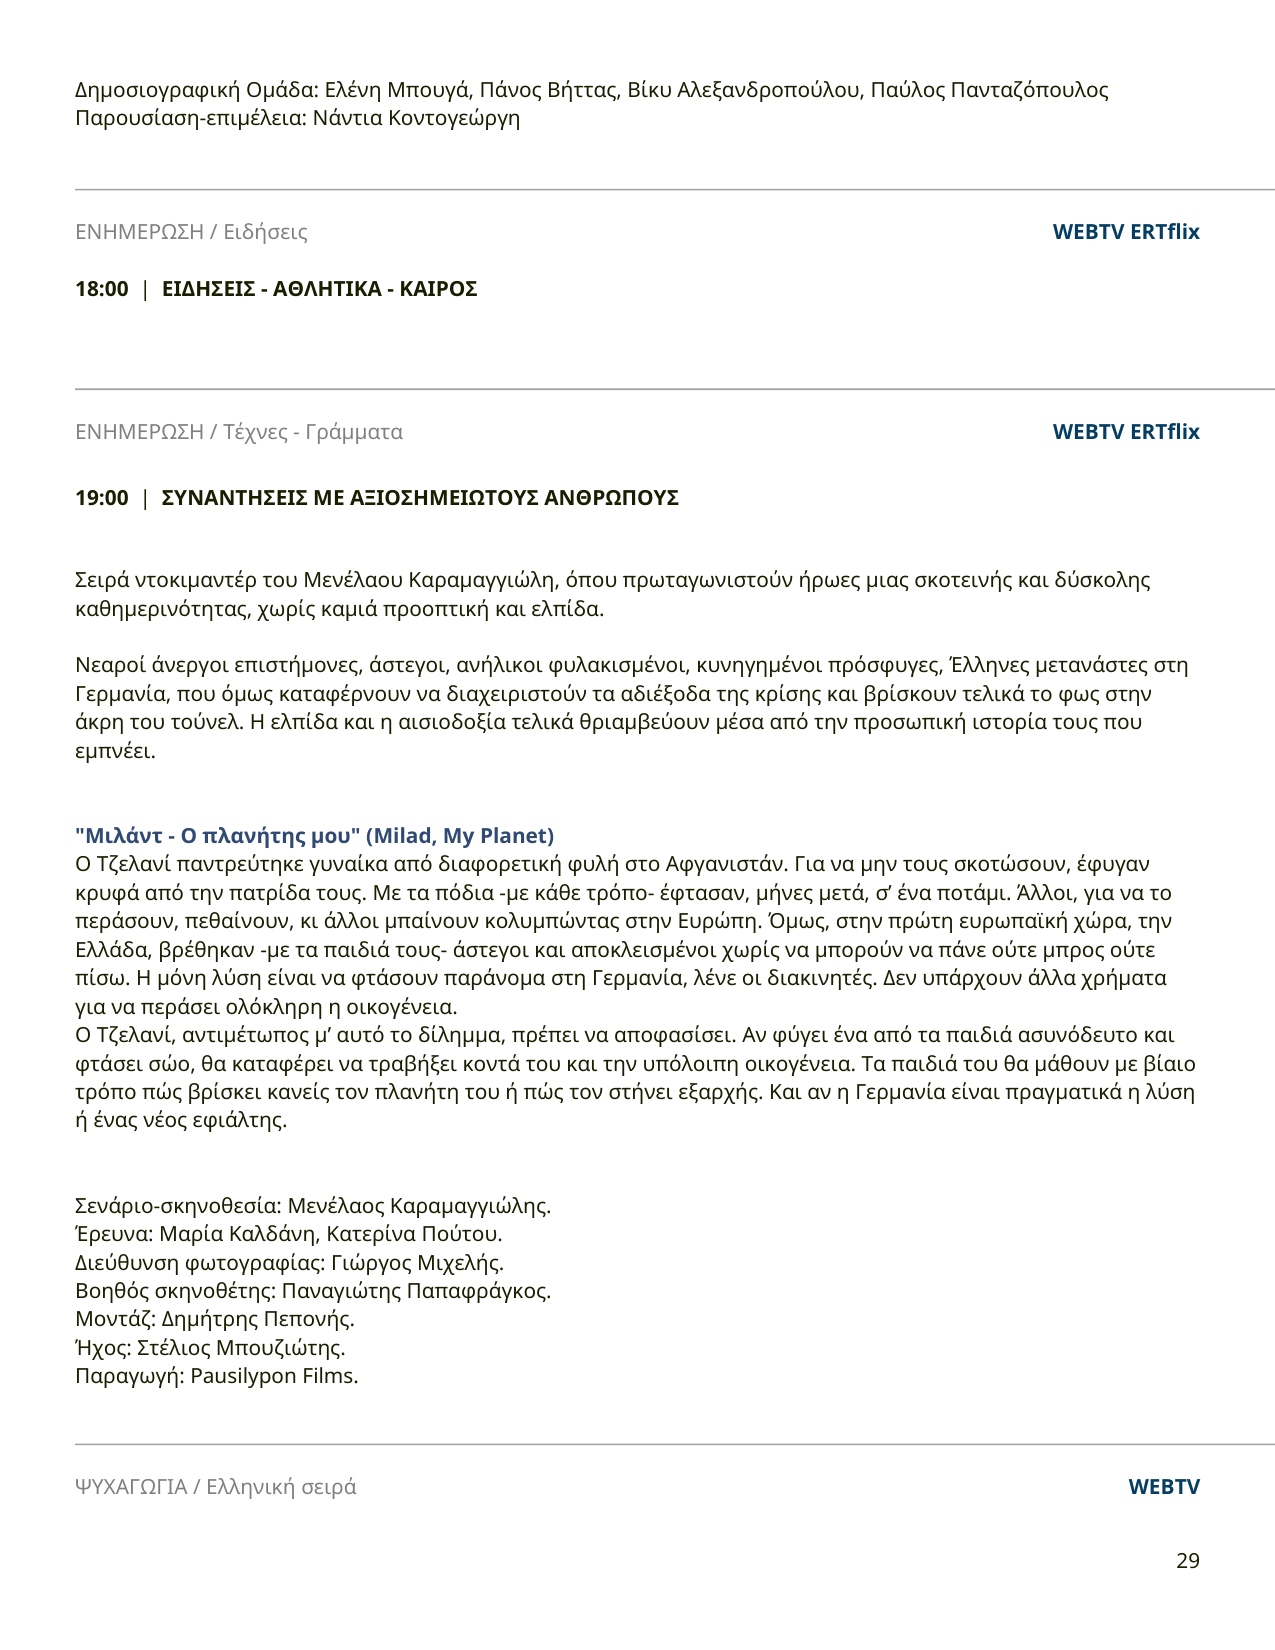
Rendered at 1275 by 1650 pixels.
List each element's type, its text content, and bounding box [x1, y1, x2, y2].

table_header WEBTV ERTflix [638, 218, 1200, 246]
text 18:00 | ΕΙΔΗΣΕΙΣ - ΑΘΛΗΤΙΚΑ - ΚΑΙΡΟΣ [75, 246, 1200, 303]
table_header WEBTV ERTflix [638, 417, 1200, 446]
text Σειρά ντοκιμαντέρ του Μενέλαου Καραμαγγιώλη, όπου πρωταγωνιστούν ήρωες μιας σκοτεινής και δύσκολης καθημερινότητας, χωρίς καμιά προοπτική και ελπίδα. Nεαροί άνεργοι επιστήμονες, άστεγοι, ανήλικοι φυλακισμένοι, κυνηγημένοι πρόσφυγες, Έλληνες μετανάστες στη Γερμανία, που όμως καταφέρνουν να διαχειριστούν τα αδιέξοδα της κρίσης και βρίσκουν τελικά το φως στην άκρη του τούνελ. Η ελπίδα και η αισιοδοξία τελικά θριαμβεύουν μέσα από την προσωπική ιστορία τους που εμπνέει. [75, 565, 1200, 764]
table_header WEBTV [638, 1473, 1200, 1501]
text 19:00 | ΣΥΝΑΝΤΗΣΕΙΣ ΜΕ ΑΞΙΟΣΗΜΕΙΩΤΟΥΣ ΑΝΘΡΩΠΟΥΣ [75, 446, 1200, 540]
table_header ΕΝΗΜΕΡΩΣΗ / Τέχνες - Γράμματα [75, 417, 637, 446]
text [75, 75, 1200, 132]
table_header ΨΥΧΑΓΩΓΙΑ / Ελληνική σειρά [75, 1473, 637, 1501]
text Ο Τζελανί παντρεύτηκε γυναίκα από διαφορετική φυλή στο Αφγανιστάν. Για να μην τους σκοτώσουν, έφυγαν κρυφά από την πατρίδα τους. Με τα πόδια -με κάθε τρόπο- έφτασαν, μήνες μετά, σ’ ένα ποτάμι. Άλλοι, για να το περάσουν, πεθαίνουν, κι άλλοι μπαίνουν κολυμπώντας στην Ευρώπη. Όμως, στην πρώτη ευρωπαϊκή χώρα, την Ελλάδα, βρέθηκαν -με τα παιδιά τους- άστεγοι και αποκλεισμένοι χωρίς να μπορούν να πάνε ούτε μπρος ούτε πίσω. Η μόνη λύση είναι να φτάσουν παράνομα στη Γερμανία, λένε οι διακινητές. Δεν υπάρχουν άλλα χρήματα για να περάσει ολόκληρη η οικογένεια. Ο Τζελανί, αντιμέτωπος μ’ αυτό το δίλημμα, πρέπει να αποφασίσει. Αν φύγει ένα από τα παιδιά ασυνόδευτο και φτάσει σώο, θα καταφέρει να τραβήξει κοντά του και την υπόλοιπη οικογένεια. Τα παιδιά του θα μάθουν με βίαιο τρόπο πώς βρίσκει κανείς τον πλανήτη του ή πώς τον στήνει εξαρχής. Και αν η Γερμανία είναι πραγματικά η λύση ή ένας νέος εφιάλτης. Σενάριο-σκηνοθεσία: Μενέλαος Καραμαγγιώλης. Έρευνα: Μαρία Καλδάνη, Κατερίνα Πούτου. Διεύθυνση φωτογραφίας: Γιώργος Μιχελής. Βοηθός σκηνοθέτης: Παναγιώτης Παπαφράγκος. Μοντάζ: Δημήτρης Πεπονής. Ήχος: Στέλιος Μπουζιώτης. Παραγωγή: Pausilypon Films. [75, 849, 1200, 1419]
table_header ΕΝΗΜΕΡΩΣΗ / Ειδήσεις [75, 218, 637, 246]
text "Μιλάντ - Ο πλανήτης μου" (Milad, My Planet) [75, 764, 1200, 849]
